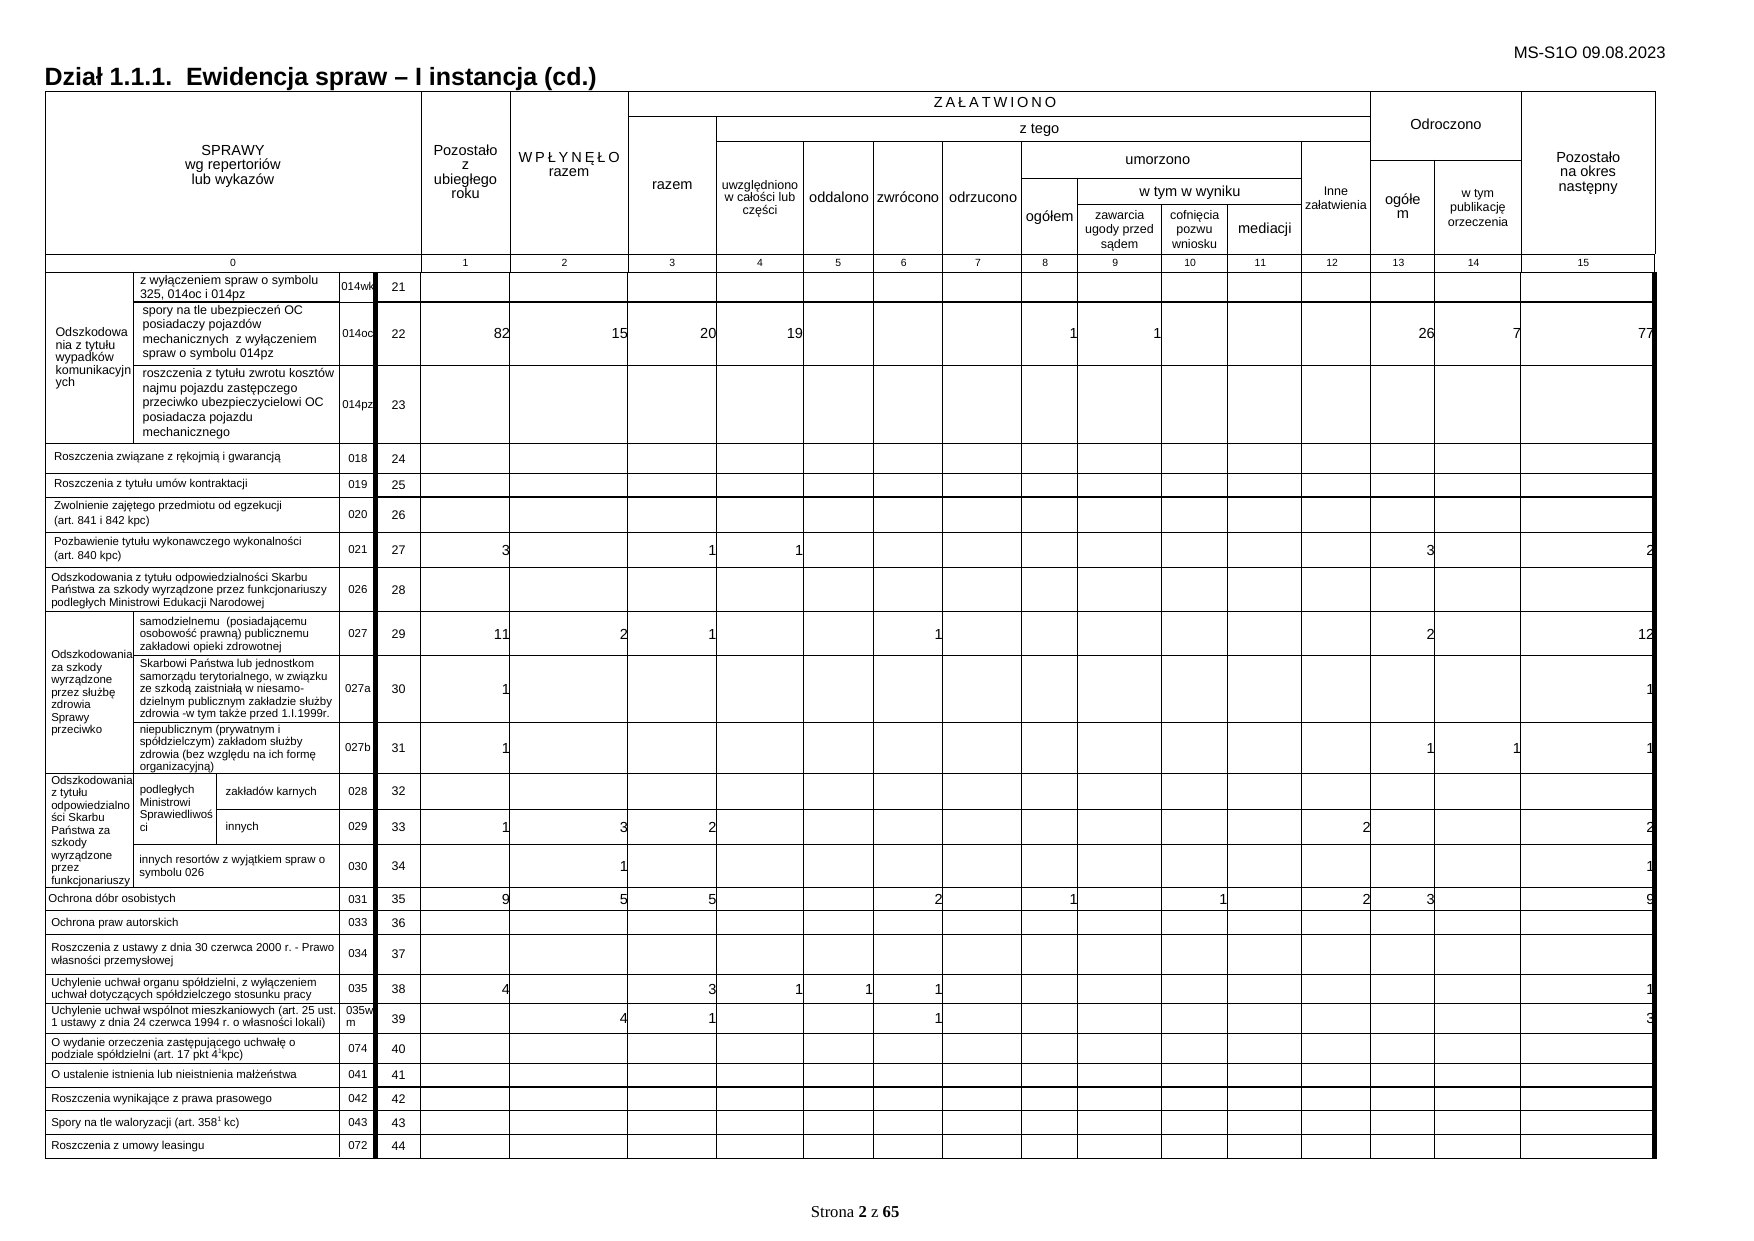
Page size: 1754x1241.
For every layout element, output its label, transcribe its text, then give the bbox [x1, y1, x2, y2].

table_cell [943, 444, 1021, 473]
table_cell [1228, 656, 1301, 722]
table_cell 39 [378, 1004, 420, 1033]
table_cell [1022, 810, 1077, 844]
table_cell 9 [1078, 255, 1161, 272]
table_cell [943, 1034, 1021, 1063]
table_cell [1162, 975, 1227, 1003]
table_cell [943, 888, 1021, 910]
table_cell [1162, 533, 1227, 567]
table_cell 043 [340, 1111, 373, 1134]
table_cell [1078, 1135, 1161, 1157]
table_cell 11 [1228, 255, 1301, 272]
table_cell [510, 498, 627, 532]
table_cell [1302, 935, 1370, 973]
table_cell [804, 568, 873, 611]
table_cell 40 [378, 1034, 420, 1063]
table_cell 23 [378, 366, 420, 443]
table_cell [1521, 568, 1652, 611]
table_cell [1162, 568, 1227, 611]
table_cell [1302, 498, 1370, 532]
table_cell [1302, 444, 1370, 473]
table_cell 41 [378, 1064, 420, 1086]
table_cell [1022, 1064, 1077, 1086]
table_cell [717, 474, 803, 496]
table_cell [421, 845, 509, 887]
table_cell [717, 774, 803, 808]
table_cell [1228, 273, 1301, 301]
table_cell [421, 1004, 509, 1033]
table_cell [510, 474, 627, 496]
table_cell 34 [378, 845, 420, 887]
table_cell [1162, 1135, 1227, 1157]
table_cell 26 [1371, 303, 1434, 365]
table_cell [1302, 1034, 1370, 1063]
table_cell 31 [378, 723, 420, 773]
table_cell [1078, 975, 1161, 1003]
table_cell [1162, 935, 1227, 973]
table_cell 9 [421, 888, 509, 910]
table_cell 1 [1078, 303, 1161, 365]
table_cell 30 [378, 656, 420, 722]
table_cell [717, 810, 803, 844]
table_cell 22 [378, 303, 420, 365]
table_cell [804, 911, 873, 934]
table_cell 7 [1435, 303, 1520, 365]
table_cell 029 [340, 810, 373, 844]
table_cell [717, 273, 803, 301]
table_cell [628, 366, 716, 443]
table_cell 8 [1022, 255, 1077, 272]
table_cell [804, 774, 873, 808]
table_cell [804, 1034, 873, 1063]
table_cell [421, 1064, 509, 1086]
table_cell [1022, 1088, 1077, 1110]
table_cell [1435, 1111, 1520, 1134]
table_cell [1078, 568, 1161, 611]
table_cell [1435, 656, 1520, 722]
table_cell [804, 845, 873, 887]
table_cell [943, 774, 1021, 808]
table_cell [717, 1111, 803, 1134]
table_cell [1302, 273, 1370, 301]
table_cell 027 [340, 612, 373, 655]
table_cell 1 [874, 612, 942, 655]
table_cell 1 [628, 612, 716, 655]
table_cell [1162, 774, 1227, 808]
table_cell [510, 1111, 627, 1134]
table_cell [1228, 303, 1301, 365]
table_cell 031 [340, 888, 373, 910]
table_cell [1371, 498, 1434, 532]
table_cell 26 [378, 498, 420, 532]
table_cell [1521, 1088, 1652, 1110]
table_cell z wyłączeniem spraw o symbolu 325, 014oc i 014pz [134, 273, 339, 301]
table_cell [1371, 1135, 1434, 1157]
table_cell 020 [340, 498, 373, 532]
table_cell 1 [1022, 303, 1077, 365]
table_cell [1022, 366, 1077, 443]
table_cell [943, 723, 1021, 773]
table_cell [943, 568, 1021, 611]
table_cell 3 [1371, 533, 1434, 567]
table_cell [943, 612, 1021, 655]
table_cell 1 [874, 975, 942, 1003]
table_cell niepublicznym (prywatnym i spółdzielczym) zakładom służby zdrowia (bez względu na ich formę organizacyjną) [134, 723, 339, 773]
table_cell [1302, 911, 1370, 934]
table_cell [421, 1111, 509, 1134]
table_cell [717, 845, 803, 887]
table_cell [943, 656, 1021, 722]
table_cell [1078, 273, 1161, 301]
table_cell [717, 568, 803, 611]
table_cell [1371, 474, 1434, 496]
table_cell [874, 845, 942, 887]
table_cell 24 [378, 444, 420, 473]
table_cell [804, 656, 873, 722]
table_cell [1078, 533, 1161, 567]
table_cell [717, 612, 803, 655]
table_cell [1302, 474, 1370, 496]
table_cell uwzględniono w całości lub części [717, 142, 803, 254]
table_cell [510, 935, 627, 973]
table_cell [874, 533, 942, 567]
table_cell [1521, 911, 1652, 934]
table_cell [628, 1088, 716, 1110]
table_cell [943, 366, 1021, 443]
table_cell [421, 498, 509, 532]
table_cell [510, 366, 627, 443]
table_cell 1 [1162, 888, 1227, 910]
table_cell [943, 1111, 1021, 1134]
table_cell [1162, 656, 1227, 722]
table_cell Uchylenie uchwał wspólnot mieszkaniowych (art. 25 ust. 1 ustawy z dnia 24 czerwca 1994 r. o własności lokali) [46, 1004, 339, 1033]
table_cell [1302, 845, 1370, 887]
table_cell 77 [1521, 303, 1652, 365]
table_cell Zwolnienie zajętego przedmiotu od egzekucji (art. 841 i 842 kpc) [46, 498, 339, 532]
table_cell [804, 273, 873, 301]
table_cell [1435, 533, 1520, 567]
table_cell [1302, 774, 1370, 808]
table_cell [1162, 498, 1227, 532]
table_cell 035wm [340, 1004, 373, 1033]
table_cell [1078, 1034, 1161, 1063]
table_cell [628, 1135, 716, 1157]
table_cell [1022, 723, 1077, 773]
table_cell [943, 273, 1021, 301]
table_cell 2 [1371, 612, 1434, 655]
table_cell 014pz [340, 366, 373, 443]
table_cell [1078, 1111, 1161, 1134]
table_cell [1371, 656, 1434, 722]
table_cell Roszczenia wynikające z prawa prasowego [46, 1088, 339, 1110]
table_cell [1302, 1111, 1370, 1134]
table_cell [1228, 845, 1301, 887]
table_cell zawarcia ugody przed sądem [1078, 205, 1161, 254]
table_cell 42 [378, 1088, 420, 1110]
table_cell [804, 303, 873, 365]
table_cell [804, 1111, 873, 1134]
table_cell [717, 656, 803, 722]
table_cell [1302, 533, 1370, 567]
table_cell 43 [378, 1111, 420, 1134]
table_cell [804, 474, 873, 496]
table_cell [1022, 1004, 1077, 1033]
table_cell 033 [340, 911, 373, 934]
table_cell [1302, 303, 1370, 365]
table_cell [1078, 1088, 1161, 1110]
table_cell 0 [46, 255, 421, 272]
table_cell [421, 935, 509, 973]
table_cell [1228, 366, 1301, 443]
table_cell [1078, 723, 1161, 773]
table_cell 37 [378, 935, 420, 973]
table_cell cofnięcia pozwu wniosku [1162, 205, 1227, 254]
table_cell [421, 1088, 509, 1110]
table_header Odroczono [1371, 92, 1521, 159]
table_cell 35 [378, 888, 420, 910]
table_cell [1371, 568, 1434, 611]
table_cell [628, 498, 716, 532]
table_cell [804, 810, 873, 844]
table_cell [421, 474, 509, 496]
table_cell [1162, 1004, 1227, 1033]
table_cell [1371, 810, 1434, 844]
table_cell [421, 273, 509, 301]
table_cell [804, 612, 873, 655]
table_cell [1162, 1064, 1227, 1086]
table_cell [874, 273, 942, 301]
table_cell 1 [1521, 975, 1652, 1003]
table_cell Roszczenia związane z rękojmią i gwarancją [46, 444, 339, 473]
table_cell [1228, 911, 1301, 934]
table_cell 1 [1521, 845, 1652, 887]
table_cell Roszczenia z tytułu umów kontraktacji [46, 474, 339, 496]
table_cell 1 [628, 533, 716, 567]
table_cell Ochrona praw autorskich [46, 911, 339, 934]
table_cell 027a [340, 656, 373, 722]
table_cell samodzielnemu (posiadającemu osobowość prawną) publicznemu zakładowi opieki zdrowotnej [134, 612, 339, 655]
table_cell [874, 498, 942, 532]
table_cell 3 [1371, 888, 1434, 910]
table_cell [1435, 845, 1520, 887]
table_cell [1078, 845, 1161, 887]
table_cell [1022, 474, 1077, 496]
table_cell O wydanie orzeczenia zastępującego uchwałę o podziale spółdzielni (art. 17 pkt 41kpc) [46, 1034, 339, 1063]
table_cell [1435, 1034, 1520, 1063]
table_cell [510, 1064, 627, 1086]
table_cell [1302, 568, 1370, 611]
table_cell 014oc [340, 303, 373, 365]
table_cell [421, 568, 509, 611]
table_cell [943, 498, 1021, 532]
table_cell [1302, 723, 1370, 773]
table_cell [1162, 723, 1227, 773]
table_cell 035 [340, 975, 373, 1003]
table_cell [1022, 845, 1077, 887]
table_cell [1078, 774, 1161, 808]
table_cell [1521, 366, 1652, 443]
table_cell [1521, 935, 1652, 973]
table_cell 32 [378, 774, 420, 808]
table_cell spory na tle ubezpieczeń OC posiadaczy pojazdów mechanicznych z wyłączeniem spraw o symbolu 014pz [134, 303, 339, 365]
table_cell Odszkodowania za szkody wyrządzone przez służbę zdrowia Sprawy przeciwko [46, 612, 133, 773]
table_cell 4 [510, 1004, 627, 1033]
table_cell [1078, 1064, 1161, 1086]
table_cell 3 [510, 810, 627, 844]
table_cell [1371, 935, 1434, 973]
table_cell 1 [421, 656, 509, 722]
table_cell [1302, 1135, 1370, 1157]
table_cell [1521, 1111, 1652, 1134]
table_cell [1162, 1034, 1227, 1063]
table_cell 10 [1162, 255, 1227, 272]
table_cell [628, 1064, 716, 1086]
table_cell [628, 656, 716, 722]
table_cell [1022, 612, 1077, 655]
table_cell [1022, 444, 1077, 473]
table_cell [1521, 444, 1652, 473]
table_cell [874, 1135, 942, 1157]
table_cell [1162, 612, 1227, 655]
table_cell [510, 774, 627, 808]
table_cell 9 [1521, 888, 1652, 910]
table_cell [804, 723, 873, 773]
table_cell [1078, 444, 1161, 473]
table_cell [1228, 810, 1301, 844]
table_cell [1228, 568, 1301, 611]
table_cell 5 [510, 888, 627, 910]
table_cell 2 [874, 888, 942, 910]
table_cell [1078, 888, 1161, 910]
table_cell [717, 1034, 803, 1063]
table_cell 15 [510, 303, 627, 365]
table_cell [804, 1004, 873, 1033]
table_cell Odszkodowania z tytułu odpowiedzialności Skarbu Państwa za szkody wyrządzone przez funkcjonariuszy podległych Ministrowi Edukacji Narodowej [46, 568, 339, 611]
table_cell [1302, 1088, 1370, 1110]
table_cell [510, 1034, 627, 1063]
table_cell 5 [804, 255, 873, 272]
table_cell 034 [340, 935, 373, 973]
table_cell [510, 975, 627, 1003]
table_cell [1435, 568, 1520, 611]
table_cell odrzucono [943, 142, 1021, 254]
table_cell [1228, 1088, 1301, 1110]
table_cell [1078, 498, 1161, 532]
table_cell 27 [378, 533, 420, 567]
table_cell razem [629, 117, 716, 254]
table_cell 074 [340, 1034, 373, 1063]
table_cell 38 [378, 975, 420, 1003]
table_cell zwrócono [874, 142, 942, 254]
table_cell [1521, 1135, 1652, 1157]
table_header Pozostało na okres następny [1522, 92, 1655, 254]
table_cell [1435, 1135, 1520, 1157]
table_cell [421, 774, 509, 808]
table_cell [717, 366, 803, 443]
table_cell [1022, 1111, 1077, 1134]
table_cell [874, 911, 942, 934]
table_cell 4 [717, 255, 803, 272]
table_cell 12 [1302, 255, 1370, 272]
table_cell 2 [1302, 888, 1370, 910]
table_cell [943, 810, 1021, 844]
table_cell innych [217, 810, 339, 844]
table_cell 1 [874, 1004, 942, 1033]
table_cell [804, 1135, 873, 1157]
table_cell [1371, 1004, 1434, 1033]
table_cell 041 [340, 1064, 373, 1086]
table_header WPŁYNĘŁO razem [511, 92, 628, 254]
table_cell [1022, 774, 1077, 808]
table_cell [1022, 975, 1077, 1003]
table_cell [874, 935, 942, 973]
table_cell [1022, 533, 1077, 567]
table_cell 82 [421, 303, 509, 365]
table_cell [1371, 1034, 1434, 1063]
table_cell 018 [340, 444, 373, 473]
table_cell mediacji [1228, 205, 1301, 254]
table_cell [1371, 273, 1434, 301]
table_cell [943, 303, 1021, 365]
table_cell [421, 444, 509, 473]
table_cell 20 [628, 303, 716, 365]
table_cell [1435, 1088, 1520, 1110]
table_header SPRAWY wg repertoriów lub wykazów [46, 92, 421, 254]
table_cell Ochrona dóbr osobistych [46, 888, 339, 910]
table_cell [1521, 774, 1652, 808]
table_cell [1162, 810, 1227, 844]
table_cell [1302, 656, 1370, 722]
table_cell [804, 935, 873, 973]
table_cell [1371, 366, 1434, 443]
table_cell [1521, 474, 1652, 496]
table_cell [804, 1088, 873, 1110]
table_cell [943, 1135, 1021, 1157]
table_cell Pozbawienie tytułu wykonawczego wykonalności (art. 840 kpc) [46, 533, 339, 567]
table_cell [1228, 1111, 1301, 1134]
table_cell [1228, 774, 1301, 808]
table_cell [874, 1034, 942, 1063]
table_cell [1228, 723, 1301, 773]
table_cell [1162, 273, 1227, 301]
table_cell [1435, 774, 1520, 808]
table_cell 042 [340, 1088, 373, 1110]
table_cell 2 [628, 810, 716, 844]
table_cell 1 [717, 975, 803, 1003]
table_cell 1 [421, 723, 509, 773]
table_cell [874, 810, 942, 844]
table_cell [510, 533, 627, 567]
table_cell [510, 911, 627, 934]
table_cell 3 [628, 975, 716, 1003]
table_header Pozostało z ubiegłego roku [422, 92, 510, 254]
table_cell [1302, 1064, 1370, 1086]
table_cell [874, 474, 942, 496]
table_cell [717, 1064, 803, 1086]
table_cell 1 [1521, 723, 1652, 773]
table_cell 13 [1371, 255, 1434, 272]
table_cell [1162, 366, 1227, 443]
table_cell O ustalenie istnienia lub nieistnienia małżeństwa [46, 1064, 339, 1086]
table_cell [874, 1088, 942, 1110]
table_cell 1 [510, 845, 627, 887]
table_cell [1435, 888, 1520, 910]
table_cell 7 [943, 255, 1021, 272]
table_cell [943, 975, 1021, 1003]
table_cell 6 [874, 255, 942, 272]
table_cell [1162, 845, 1227, 887]
table_cell [1228, 444, 1301, 473]
table_cell 21 [378, 273, 420, 301]
table_cell [1078, 935, 1161, 973]
table_cell [628, 1111, 716, 1134]
table_cell [804, 533, 873, 567]
table_cell [628, 568, 716, 611]
table_cell [421, 366, 509, 443]
table_cell 2 [1302, 810, 1370, 844]
table_cell 028 [340, 774, 373, 808]
table_cell [1022, 273, 1077, 301]
table_cell [1228, 474, 1301, 496]
table_cell 4 [421, 975, 509, 1003]
table_cell 3 [1521, 1004, 1652, 1033]
table_cell [1228, 1034, 1301, 1063]
table_cell [1228, 975, 1301, 1003]
table_cell [874, 656, 942, 722]
table_cell roszczenia z tytułu zwrotu kosztów najmu pojazdu zastępczego przeciwko ubezpieczycielowi OC posiadacza pojazdu mechanicznego [134, 366, 339, 443]
table_cell 1 [804, 975, 873, 1003]
table_cell [1371, 845, 1434, 887]
table_cell 072 [340, 1135, 373, 1157]
table_cell [1371, 1088, 1434, 1110]
table_cell [628, 1034, 716, 1063]
table_cell [1228, 1064, 1301, 1086]
table_cell [1162, 1088, 1227, 1110]
table_cell 44 [378, 1135, 420, 1157]
table_cell [1228, 935, 1301, 973]
table_cell [717, 935, 803, 973]
table_cell [1022, 656, 1077, 722]
table_cell [717, 498, 803, 532]
table_cell [874, 568, 942, 611]
table_cell [943, 1088, 1021, 1110]
table_cell 1 [1521, 656, 1652, 722]
table_cell [1435, 975, 1520, 1003]
table_cell [1435, 444, 1520, 473]
table_cell [1302, 1004, 1370, 1033]
table_cell Odszkodowania z tytułu wypadków komunikacyjnych [46, 273, 133, 443]
table_cell [1228, 612, 1301, 655]
table_cell 1 [1371, 723, 1434, 773]
table_cell [1521, 498, 1652, 532]
table_cell [1435, 498, 1520, 532]
table_cell ogółem [1022, 179, 1077, 254]
table_cell [943, 474, 1021, 496]
table_cell [628, 474, 716, 496]
table_cell 28 [378, 568, 420, 611]
table_cell [1022, 1135, 1077, 1157]
table_cell [1302, 366, 1370, 443]
table_cell [1371, 774, 1434, 808]
table_cell umorzono [1022, 142, 1301, 178]
table_cell 1 [628, 1004, 716, 1033]
table_cell Uchylenie uchwał organu spółdzielni, z wyłączeniem uchwał dotyczących spółdzielczego stosunku pracy [46, 975, 339, 1003]
table_cell [510, 723, 627, 773]
table_cell innych resortów z wyjątkiem spraw o symbolu 026 [134, 845, 339, 887]
table_cell [1371, 975, 1434, 1003]
table_cell [1302, 612, 1370, 655]
table_cell z tego [717, 117, 1370, 141]
table_cell Spory na tle waloryzacji (art. 3581 kc) [46, 1111, 339, 1134]
table_cell [421, 911, 509, 934]
table_cell [1078, 656, 1161, 722]
table_cell [1435, 273, 1520, 301]
table_cell [510, 568, 627, 611]
table_cell [628, 723, 716, 773]
table_cell [1162, 911, 1227, 934]
table_cell 1 [1022, 888, 1077, 910]
table_cell [1228, 1004, 1301, 1033]
table_cell [1435, 911, 1520, 934]
table_cell 014wk [340, 273, 373, 301]
table_cell 021 [340, 533, 373, 567]
table_cell [1228, 533, 1301, 567]
table_cell 1 [717, 533, 803, 567]
text Dział 1.1.1. Ewidencja spraw – I instancja (cd.) [44, 62, 1665, 91]
table_cell [510, 1088, 627, 1110]
table_cell 1 [1435, 723, 1520, 773]
table_cell 026 [340, 568, 373, 611]
table_cell [1371, 1064, 1434, 1086]
table_header ZAŁATWIONO [629, 92, 1370, 116]
table_cell [1162, 303, 1227, 365]
table_cell [1078, 810, 1161, 844]
table_cell w tym publikację orzeczenia [1435, 161, 1521, 254]
table_cell [943, 935, 1021, 973]
table_cell 12 [1521, 612, 1652, 655]
table_cell w tym w wyniku [1078, 179, 1301, 204]
table_cell [717, 911, 803, 934]
table_cell [1371, 911, 1434, 934]
table_cell 027b [340, 723, 373, 773]
table_cell [628, 935, 716, 973]
table_cell [943, 1064, 1021, 1086]
table_cell [874, 774, 942, 808]
table_cell 19 [717, 303, 803, 365]
table_cell [1078, 911, 1161, 934]
table_cell 15 [1522, 255, 1654, 272]
table_cell [1162, 1111, 1227, 1134]
table_cell [943, 911, 1021, 934]
table_cell 3 [629, 255, 716, 272]
table_cell [1435, 935, 1520, 973]
table_cell [943, 1004, 1021, 1033]
table_cell [1078, 366, 1161, 443]
table_cell [628, 845, 716, 887]
table_cell [943, 845, 1021, 887]
table_cell oddalono [804, 142, 873, 254]
table_cell 030 [340, 845, 373, 887]
table_cell [1435, 474, 1520, 496]
table_cell [1521, 1034, 1652, 1063]
table_cell [804, 498, 873, 532]
table_cell [1435, 810, 1520, 844]
table_cell [717, 888, 803, 910]
table_cell [874, 1064, 942, 1086]
table_cell [874, 723, 942, 773]
table_cell [1228, 498, 1301, 532]
table_cell [717, 444, 803, 473]
table_cell [874, 1111, 942, 1134]
table_cell [510, 1135, 627, 1157]
table_cell [1022, 911, 1077, 934]
table_cell [943, 533, 1021, 567]
table_cell [1521, 1064, 1652, 1086]
table_cell [1228, 1135, 1301, 1157]
table_cell [628, 444, 716, 473]
table_cell [1435, 1064, 1520, 1086]
table_cell [510, 273, 627, 301]
table_cell 5 [628, 888, 716, 910]
table_cell [1435, 1004, 1520, 1033]
table_cell [1078, 474, 1161, 496]
table_cell [628, 911, 716, 934]
table_cell [717, 1004, 803, 1033]
table_cell [421, 1034, 509, 1063]
table_cell 29 [378, 612, 420, 655]
table_cell [628, 774, 716, 808]
table_cell [1162, 474, 1227, 496]
table_cell [1022, 498, 1077, 532]
table_cell [1228, 888, 1301, 910]
table_cell [1435, 612, 1520, 655]
table_cell [804, 366, 873, 443]
table_cell [874, 303, 942, 365]
table_cell 25 [378, 474, 420, 496]
table_cell Roszczenia z ustawy z dnia 30 czerwca 2000 r. - Prawo własności przemysłowej [46, 935, 339, 973]
table_cell zakładów karnych [217, 774, 339, 808]
table_cell [874, 366, 942, 443]
table_cell 36 [378, 911, 420, 934]
table_cell 1 [421, 810, 509, 844]
table_cell [1078, 612, 1161, 655]
table_cell Roszczenia z umowy leasingu [46, 1135, 339, 1157]
table_cell [804, 444, 873, 473]
table_cell podległych Ministrowi Sprawiedliwości [134, 774, 216, 844]
table_cell ogółem [1371, 161, 1434, 254]
table_cell 11 [421, 612, 509, 655]
table_cell [1521, 273, 1652, 301]
table_cell [804, 888, 873, 910]
table_cell [1302, 975, 1370, 1003]
table_cell 3 [421, 533, 509, 567]
table_cell [628, 273, 716, 301]
table_cell 2 [1521, 810, 1652, 844]
table_cell Odszkodowania z tytułu odpowiedzialności Skarbu Państwa za szkody wyrządzone przez funkcjonariuszy [46, 774, 133, 887]
table_cell 1 [422, 255, 510, 272]
table_cell [717, 723, 803, 773]
table_cell [1371, 1111, 1434, 1134]
table_cell 2 [510, 612, 627, 655]
table_cell [421, 1135, 509, 1157]
table_cell Skarbowi Państwa lub jednostkom samorządu terytorialnego, w związku ze szkodą zaistniałą w niesamodzielnym publicznym zakładzie służby zdrowia -w tym także przed 1.I.1999r. [134, 656, 339, 722]
table_cell 019 [340, 474, 373, 496]
table_cell [1078, 1004, 1161, 1033]
table_cell 14 [1435, 255, 1521, 272]
table_cell 2 [511, 255, 628, 272]
table_cell [1371, 444, 1434, 473]
table_cell Inne załatwienia [1302, 142, 1370, 254]
table_cell 33 [378, 810, 420, 844]
table_cell 2 [1521, 533, 1652, 567]
table_cell [1022, 1034, 1077, 1063]
table_cell [717, 1135, 803, 1157]
table_cell [1022, 935, 1077, 973]
table_cell [510, 444, 627, 473]
table_cell [874, 444, 942, 473]
table_cell [1022, 568, 1077, 611]
table_cell [1435, 366, 1520, 443]
table_cell [804, 1064, 873, 1086]
table_cell [1162, 444, 1227, 473]
table_cell [510, 656, 627, 722]
table_cell [717, 1088, 803, 1110]
